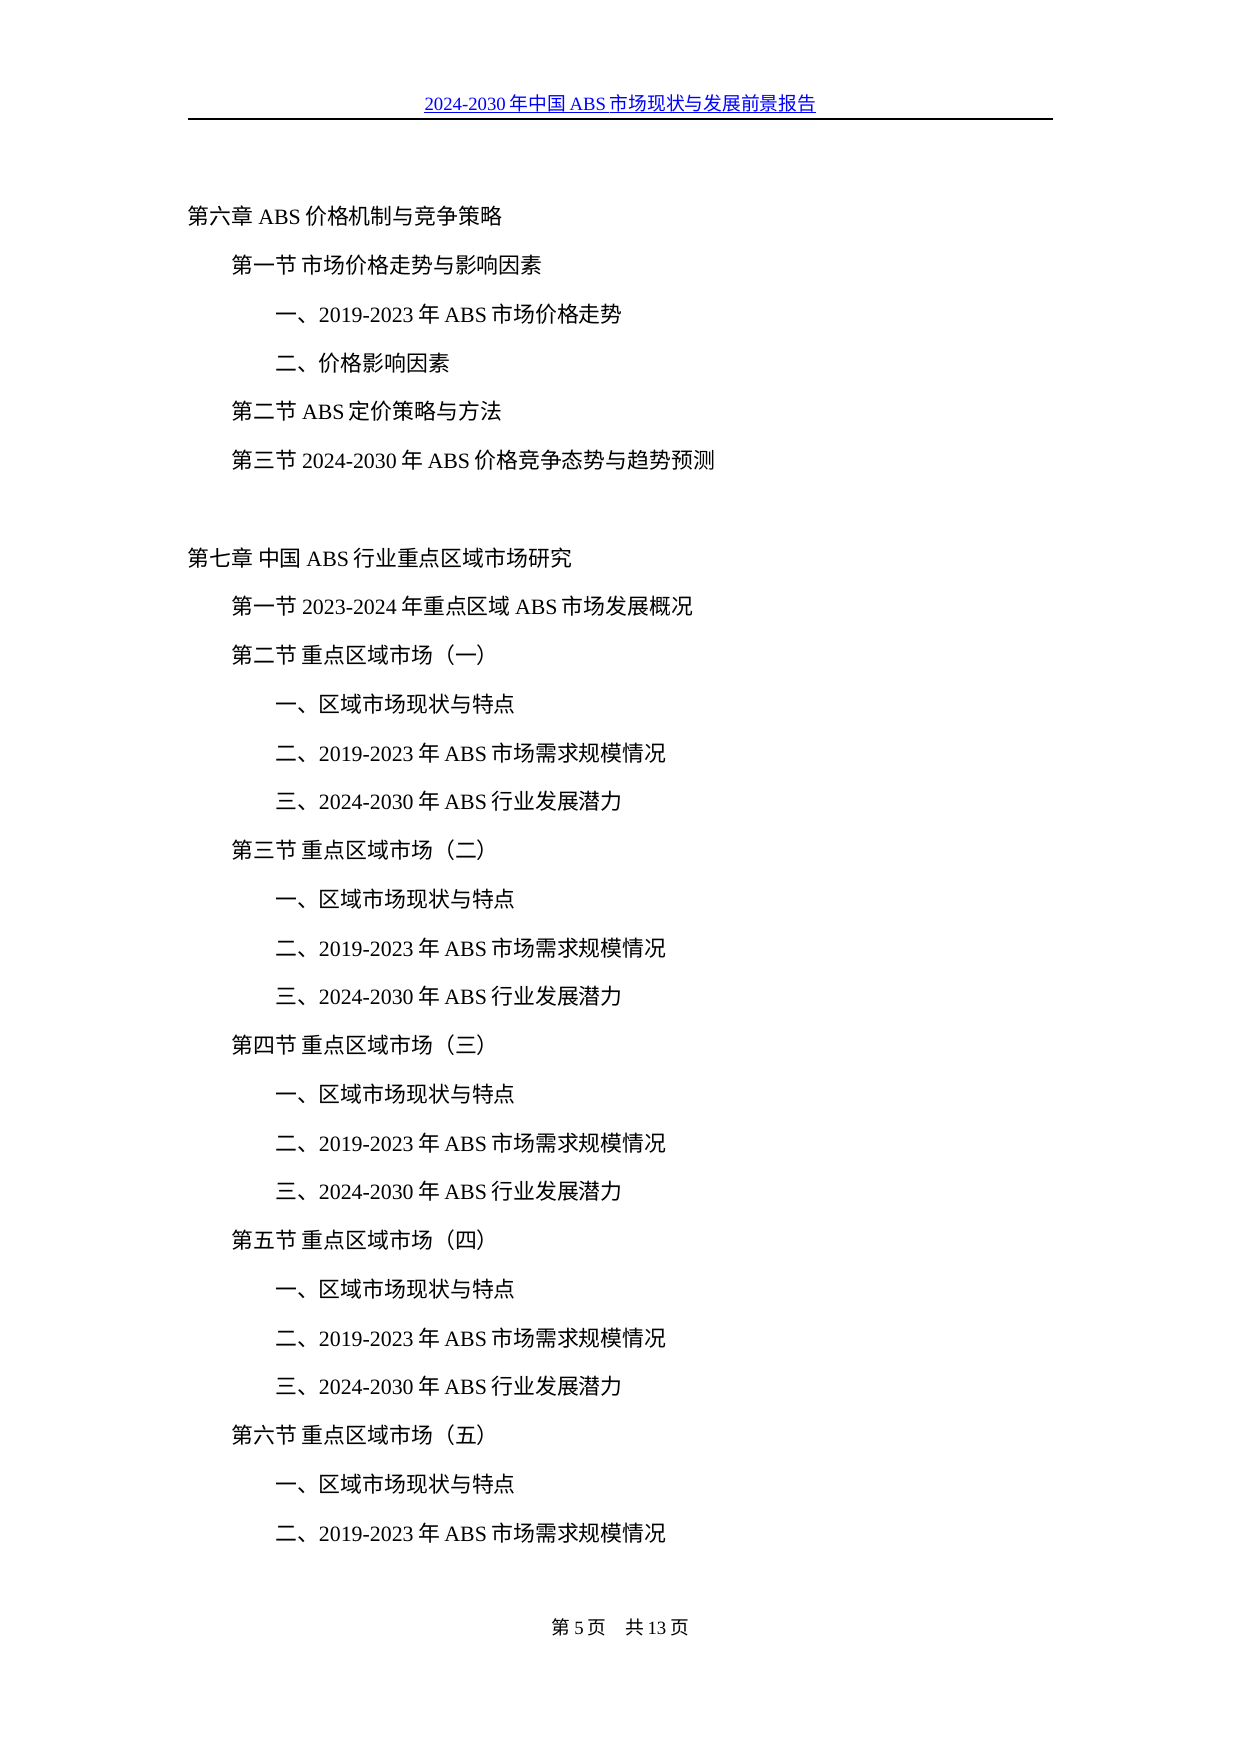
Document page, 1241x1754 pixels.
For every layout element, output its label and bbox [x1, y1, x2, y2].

text [187, 150, 1053, 1548]
